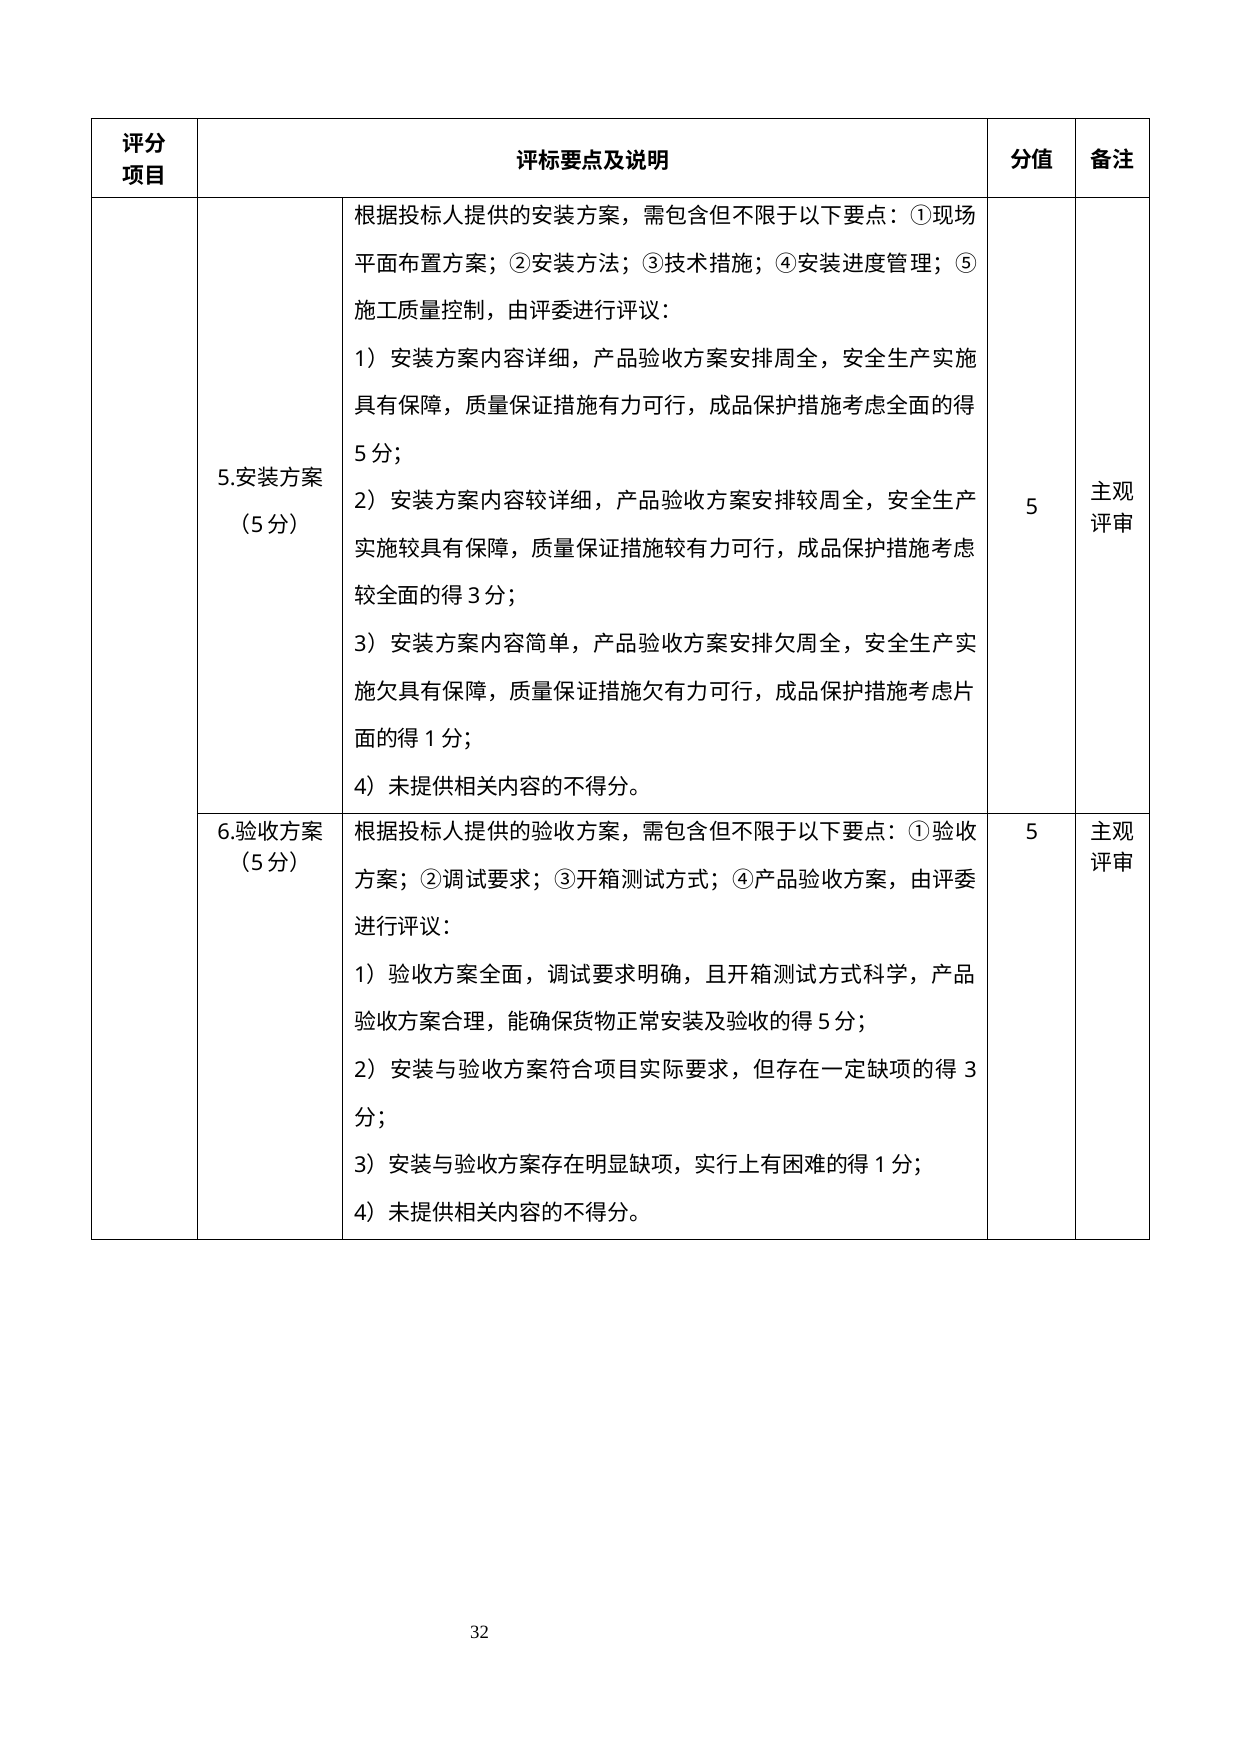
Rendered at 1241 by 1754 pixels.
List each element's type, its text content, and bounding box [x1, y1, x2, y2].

table_cell 根据投标人提供的安装方案，需包含但不限于以下要点：①现场平面布置方案；②安装方法；③技术措施；④安装进度管理；⑤施工质量控制，由评委进行评议： 1）安装方案内容详细，产品验收方案安排周全，安全生产实施具有保障，质量保证措施有力可行，成品保护措施考虑全面的得5分； 2）安装方案内容较详细，产品验收方案安排较周全，安全生产实施较具有保障，质量保证措施较有力可行，成品保护措施考虑较全面的得3分； 3）安装方案内容简单，产品验收方案安排欠周全，安全生产实施欠具有保障，质量保证措施欠有力可行，成品保护措施考虑片面的得1分； 4）未提供相关内容的不得分。 [343, 198, 987, 813]
table_header 分值 [988, 119, 1075, 197]
table_cell 主观评审 [1076, 814, 1149, 1239]
table_header 备注 [1076, 119, 1149, 197]
table_header 评标要点及说明 [198, 119, 987, 197]
table_header 评分 项目 [92, 119, 197, 197]
table_cell 5 [988, 198, 1075, 813]
table_cell 5 [988, 814, 1075, 1239]
table_cell 主观评审 [1076, 198, 1149, 813]
table_cell 根据投标人提供的验收方案，需包含但不限于以下要点：①验收方案；②调试要求；③开箱测试方式；④产品验收方案，由评委进行评议： 验收方案全面，调试要求明确，且开箱测试方式科学，产品验收方案合理，能确保货物正常安装及验收的得5分； 2）安装与验收方案符合项目实际要求，但存在一定缺项的得3分； 3）安装与验收方案存在明显缺项，实行上有困难的得1分； 4）未提供相关内容的不得分。 [343, 814, 987, 1239]
table_cell 5.安装方案（5分） [198, 198, 342, 813]
table_cell 6.验收方案 （5分） [198, 814, 342, 1239]
